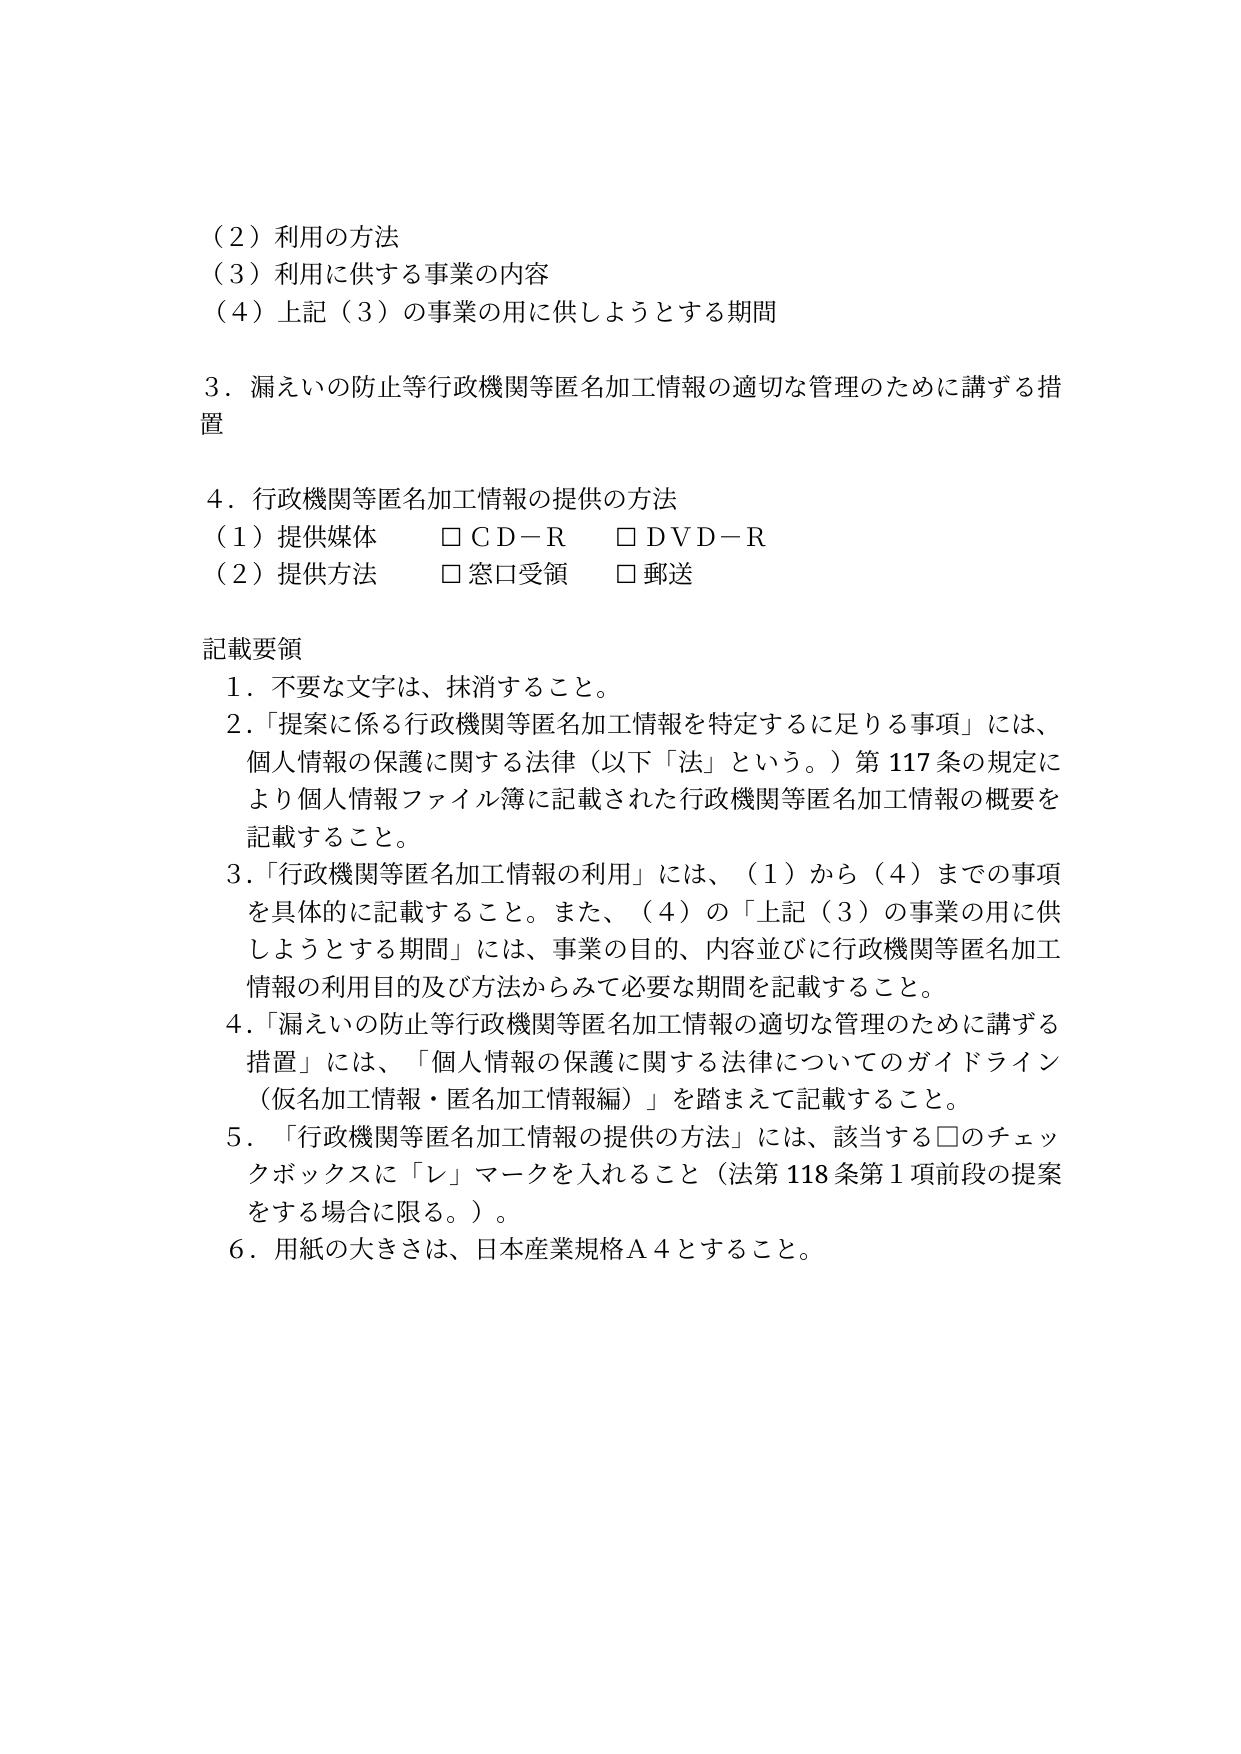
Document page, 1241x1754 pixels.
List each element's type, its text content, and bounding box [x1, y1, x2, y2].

text ６．用紙の大きさは、日本産業規格Ａ４とすること。 [199, 1229, 1063, 1267]
text （１）提供媒体 ＣＤ－Ｒ ＤＶＤ－Ｒ [177, 517, 1063, 554]
text （４）上記（３）の事業の用に供しようとする期間 [177, 292, 1063, 329]
text （２）利用の方法 [199, 217, 1063, 254]
text ２.「提案に係る行政機関等匿名加工情報を特定するに足りる事項」には、個人情報の保護に関する法律（以下「法」という。）第117条の規定により個人情報ファイル簿に記載された行政機関等匿名加工情報の概要を記載すること。 [221, 704, 1063, 854]
text ５．「行政機関等匿名加工情報の提供の方法」には、該当する□のチェックボックスに「レ」マークを入れること（法第118条第１項前段の提案をする場合に限る。）。 [221, 1117, 1063, 1229]
text ４．行政機関等匿名加工情報の提供の方法 [177, 479, 1063, 517]
text 記載要領 [177, 629, 1063, 667]
text （２）提供方法 窓口受領 郵送 [177, 554, 1063, 592]
text ３．漏えいの防止等行政機関等匿名加工情報の適切な管理のために講ずる措置 [199, 367, 1063, 442]
text ４.「漏えいの防止等行政機関等匿名加工情報の適切な管理のために講ずる措置」には、「個人情報の保護に関する法律についてのガイドライン（仮名加工情報・匿名加工情報編）」を踏まえて記載すること。 [221, 1004, 1063, 1117]
text １．不要な文字は、抹消すること。 [221, 667, 1063, 704]
text （３）利用に供する事業の内容 [199, 254, 1063, 292]
text ３.「行政機関等匿名加工情報の利用」には、（１）から（４）までの事項を具体的に記載すること。また、（４）の「上記（３）の事業の用に供しようとする期間」には、事業の目的、内容並びに行政機関等匿名加工情報の利用目的及び方法からみて必要な期間を記載すること。 [221, 854, 1063, 1004]
